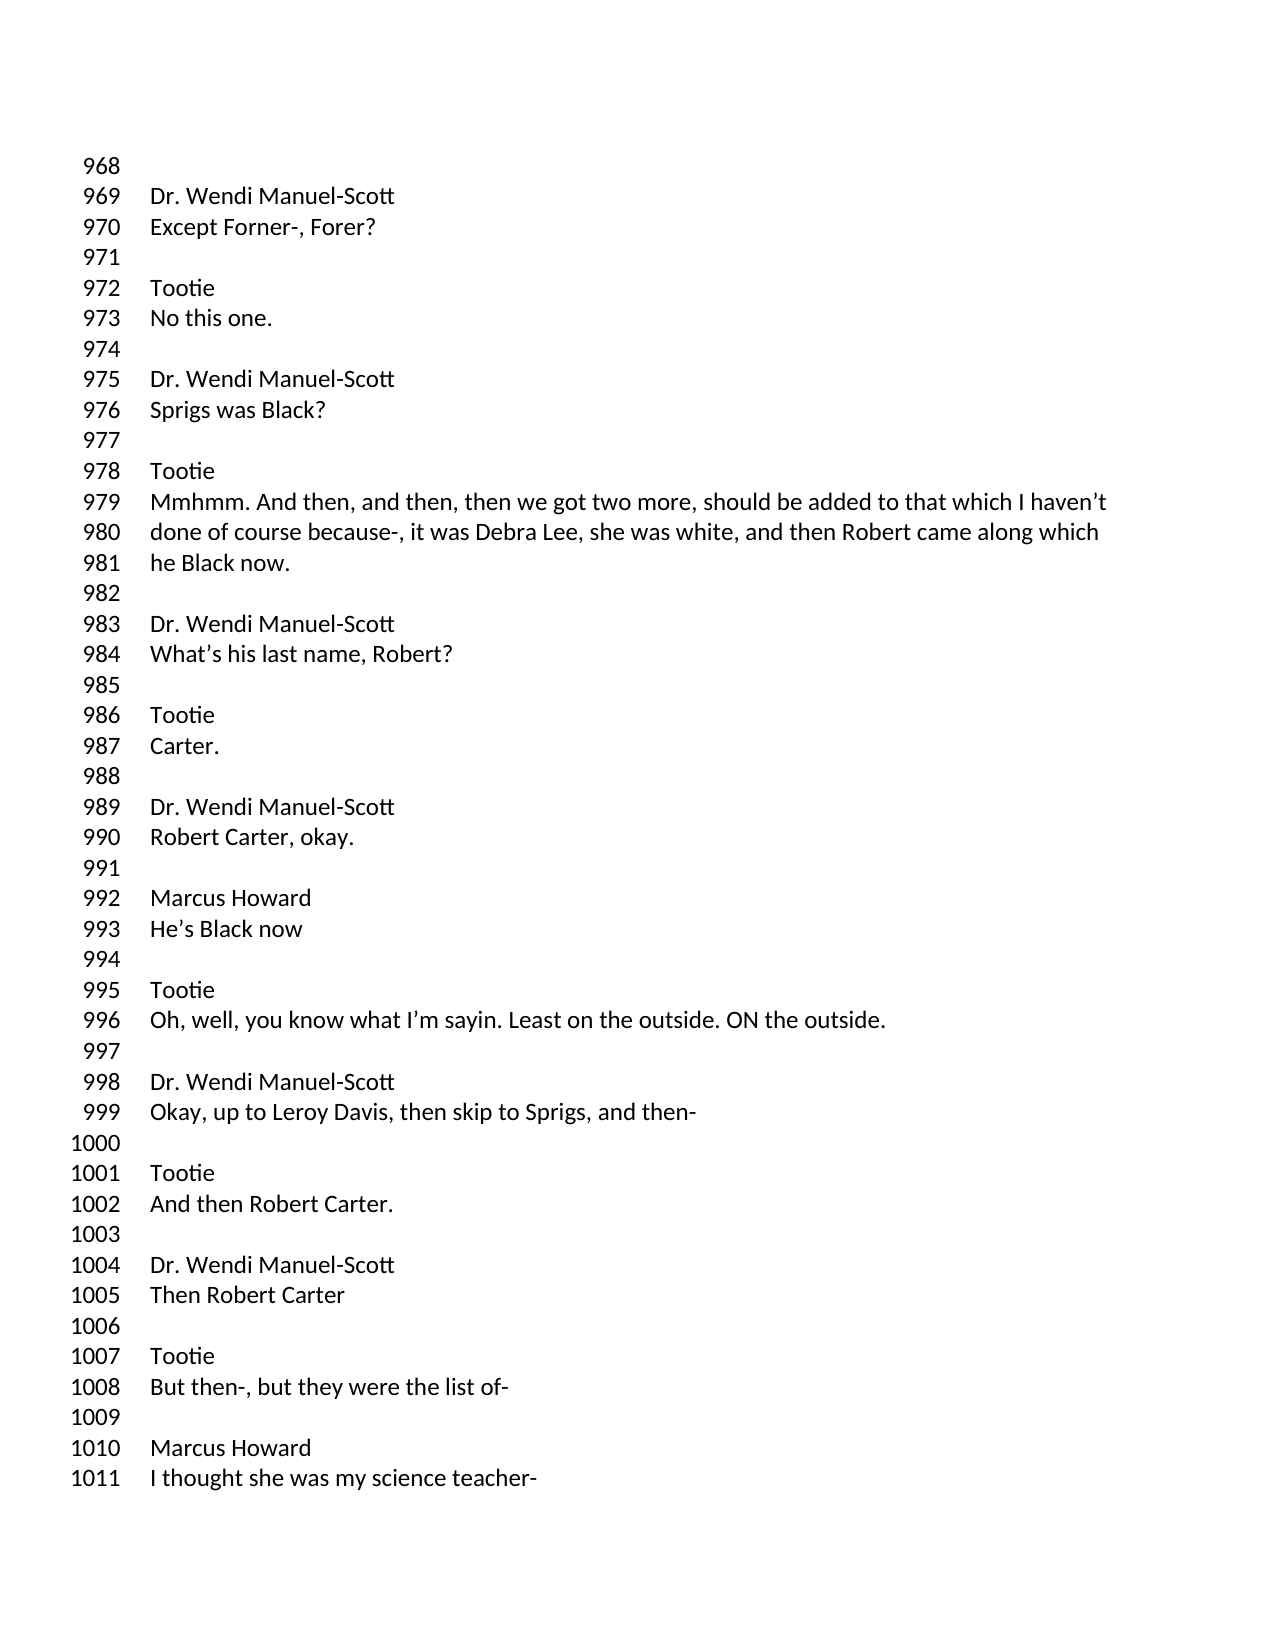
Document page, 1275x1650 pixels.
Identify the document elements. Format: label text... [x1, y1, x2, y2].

text Dr. Wendi Manuel-Scott [150, 1066, 1125, 1096]
text Dr. Wendi Manuel-Scott [150, 364, 1125, 394]
text Tootie [150, 272, 1125, 303]
text Then Robert Carter [150, 1279, 1125, 1310]
text Okay, up to Leroy Davis, then skip to Sprigs, and then- [150, 1096, 1125, 1127]
text Dr. Wendi Manuel-Scott [150, 791, 1125, 821]
text Tootie [150, 1340, 1125, 1371]
text Carter. [150, 730, 1125, 760]
text Marcus Howard [150, 1432, 1125, 1462]
text Dr. Wendi Manuel-Scott [150, 1249, 1125, 1279]
text Tootie [150, 699, 1125, 730]
text But then-, but they were the list of- [150, 1371, 1125, 1401]
text Mmhmm. And then, and then, then we got two more, should be added to that which I haven’t done of course because-, it was Debra Lee, she was white, and then Robert came along which he Black now. [150, 486, 1125, 577]
text No this one. [150, 303, 1125, 333]
text Marcus Howard [150, 882, 1125, 913]
text Tootie [150, 455, 1125, 486]
text Oh, well, you know what I’m sayin. Least on the outside. ON the outside. [150, 1004, 1125, 1035]
text What’s his last name, Robert? [150, 638, 1125, 669]
text Except Forner-, Forer? [150, 211, 1125, 242]
text He’s Black now [150, 913, 1125, 943]
text Tootie [150, 1157, 1125, 1188]
text Dr. Wendi Manuel-Scott [150, 608, 1125, 638]
text And then Robert Carter. [150, 1188, 1125, 1218]
text I thought she was my science teacher- [150, 1462, 1125, 1493]
text Sprigs was Black? [150, 394, 1125, 425]
text Dr. Wendi Manuel-Scott [150, 181, 1125, 211]
text Robert Carter, okay. [150, 821, 1125, 852]
text Tootie [150, 974, 1125, 1004]
